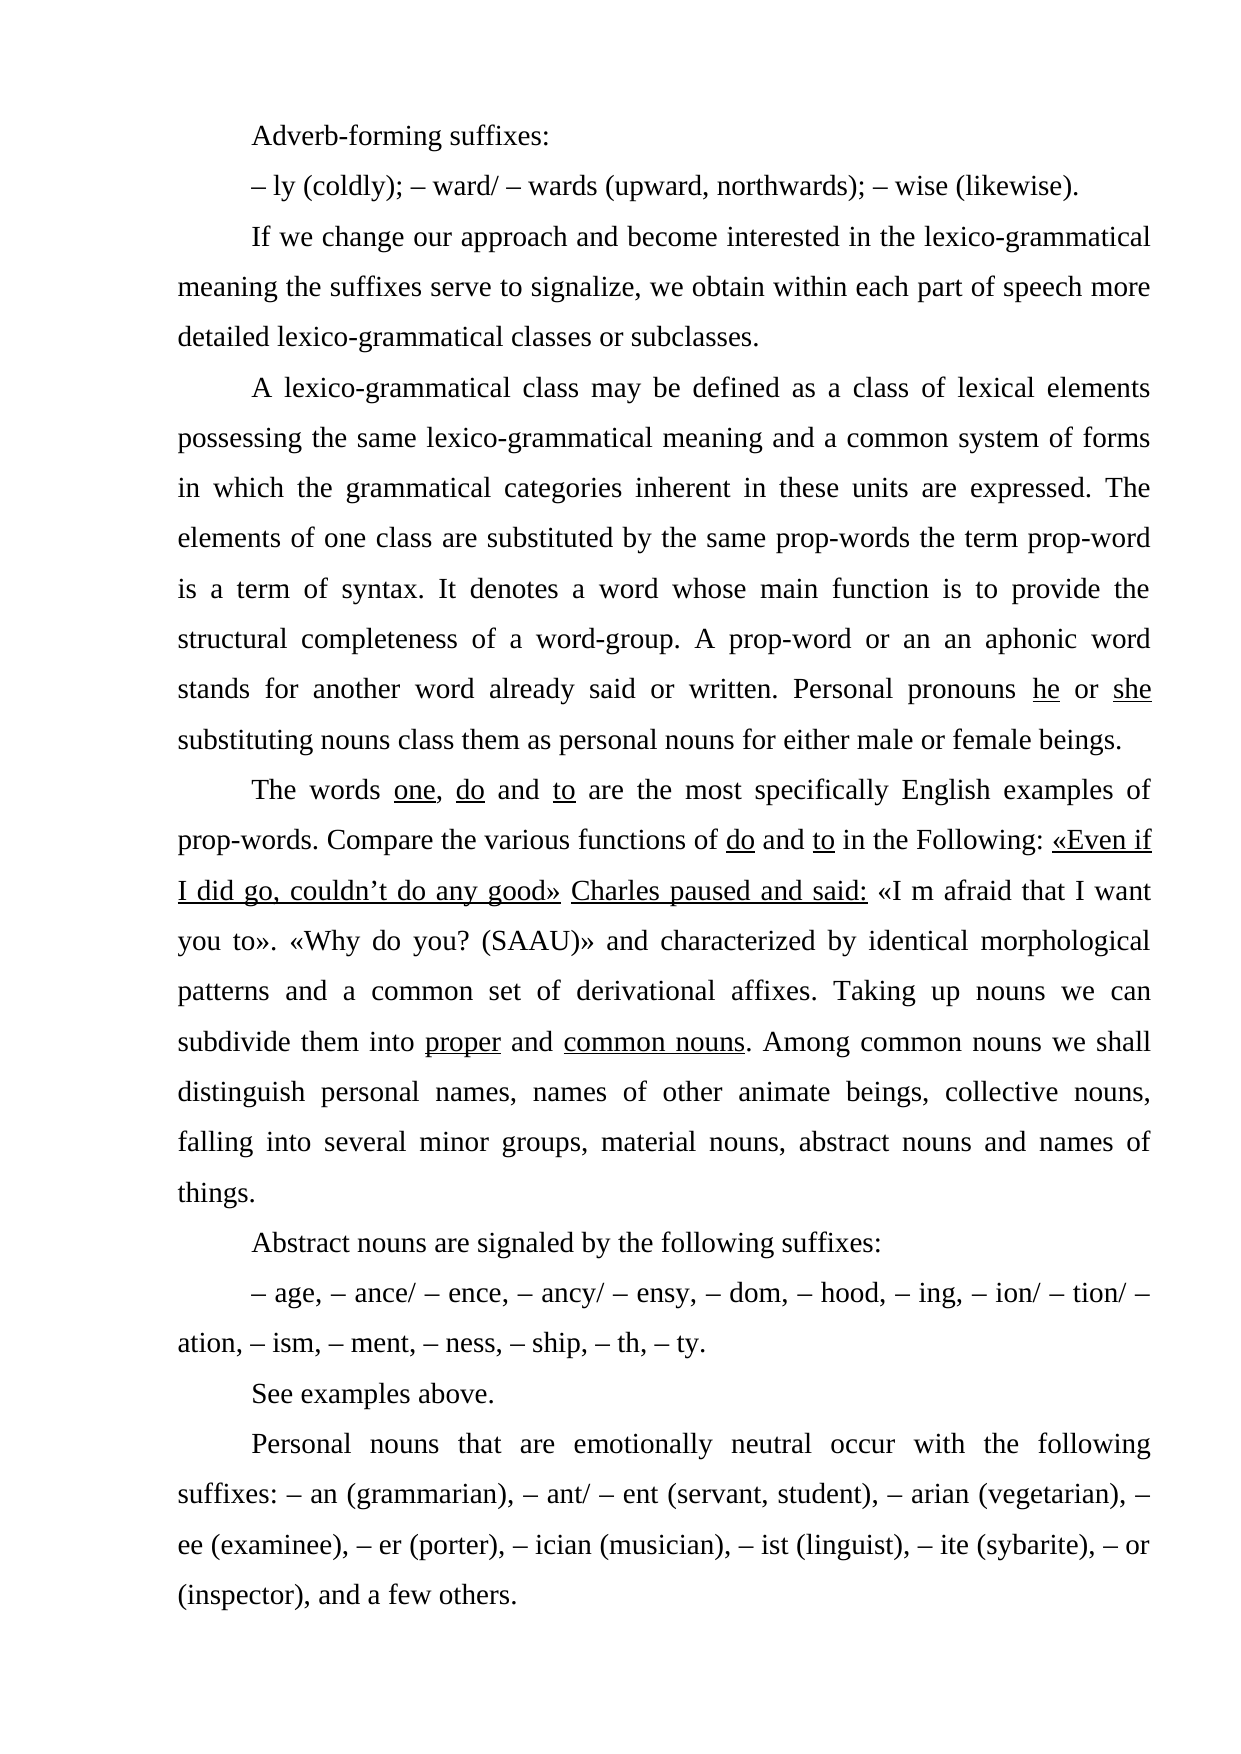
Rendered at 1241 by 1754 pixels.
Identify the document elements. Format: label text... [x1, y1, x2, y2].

text – ly (coldly); – ward/ – wards (upward, northwards); – wise (likewise). [177, 168, 1152, 202]
text – age, – ance/ – ence, – ancy/ – ensy, – dom, – hood, – ing, – ion/ – tion/ – ation, – ism, – ment, – ness, – ship, – th, – ty. [177, 1275, 1152, 1359]
text Personal nouns that are emotionally neutral occur with the following suffixes: – an (grammarian), – ant/ – ent (servant, student), – arian (vegetarian), – ee (examinee), – er (porter), – ician (musician), – ist (linguist), – ite (sybarite), – or (inspector), and a few others. [177, 1426, 1152, 1611]
text See examples above. [177, 1376, 1152, 1409]
text Adverb-forming suffixes: [177, 118, 1152, 152]
text If we change our approach and become interested in the lexico-grammatical meaning the suffixes serve to signalize, we obtain within each part of speech more detailed lexico-grammatical classes or subclasses. [177, 219, 1152, 353]
text The words one, do and to are the most specifically English examples of prop-words. Compare the various functions of do and to in the Following: «Even if I did go, couldn’t do any good» Charles paused and said: «I m afraid that I want you to». «Why do you? (SAAU)» and characterized by identical morphological patterns and a common set of derivational affixes. Taking up nouns we can subdivide them into proper and common nouns. Among common nouns we shall distinguish personal names, names of other animate beings, collective nouns, falling into several minor groups, material nouns, abstract nouns and names of things. [177, 772, 1152, 1208]
text A lexico-grammatical class may be defined as a class of lexical elements possessing the same lexico-grammatical meaning and a common system of forms in which the grammatical categories inherent in these units are expressed. The elements of one class are substituted by the same prop-words the term prop-word is a term of syntax. It denotes a word whose main function is to provide the structural completeness of a word-group. A prop-word or an an aphonic word stands for another word already said or written. Personal pronouns he or she substituting nouns class them as personal nouns for either male or female beings. [177, 370, 1152, 755]
text Abstract nouns are signaled by the following suffixes: [177, 1225, 1152, 1258]
